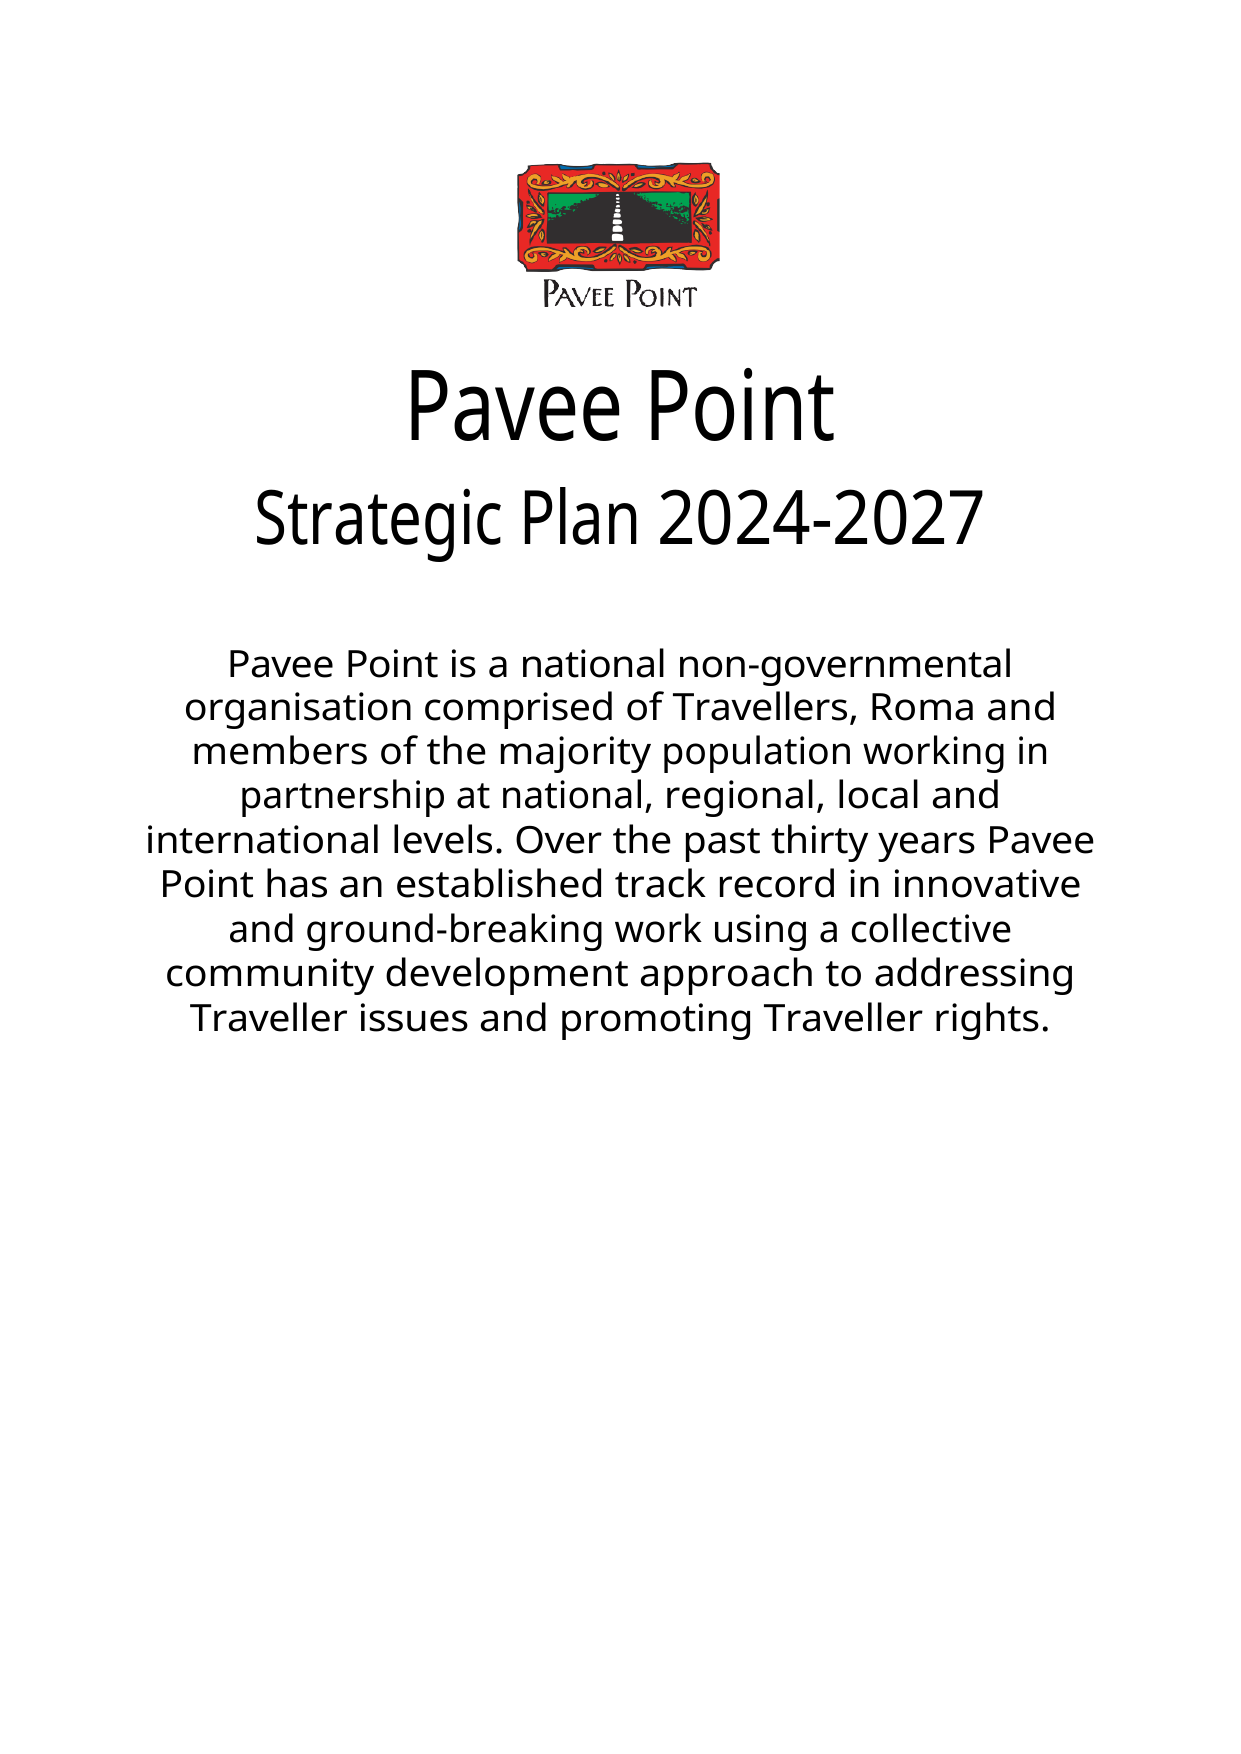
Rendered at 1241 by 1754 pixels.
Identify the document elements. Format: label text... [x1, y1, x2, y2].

picture [516, 162, 720, 306]
text Pavee Point is a national non-governmental organisation comprised of Travellers, Roma and members of the majority population working in partnership at national, regional, local and international levels. Over the past thirty years Pavee Point has an established track record in innovative and ground-breaking work using a collective community development approach to addressing Traveller issues and promoting Traveller rights. [138, 642, 1102, 1042]
title Strategic Plan 2024-2027 [162, 486, 1078, 559]
title Pavee Point [162, 365, 1078, 460]
